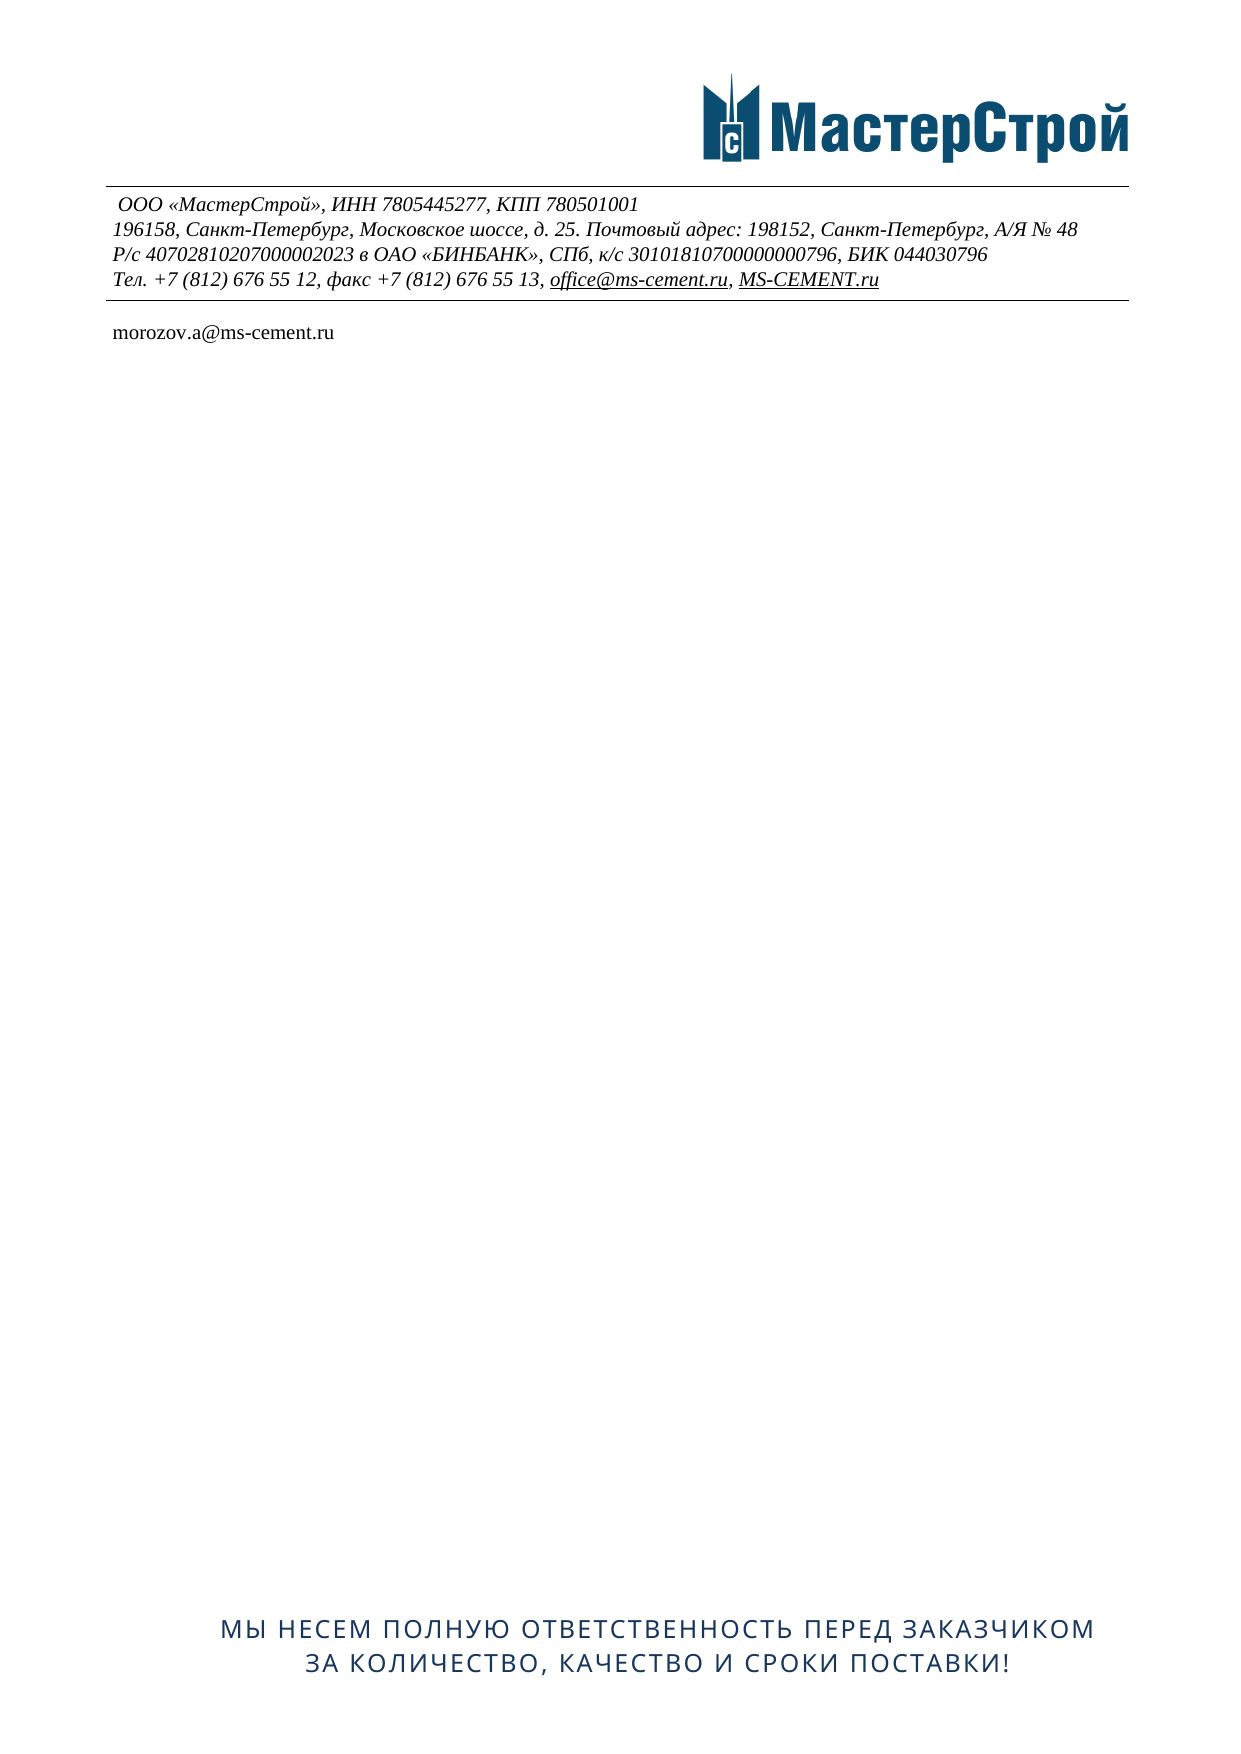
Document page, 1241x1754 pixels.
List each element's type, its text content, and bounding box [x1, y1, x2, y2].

text morozov.a@ms-cement.ru [112, 320, 1128, 344]
picture [703, 73, 1128, 163]
